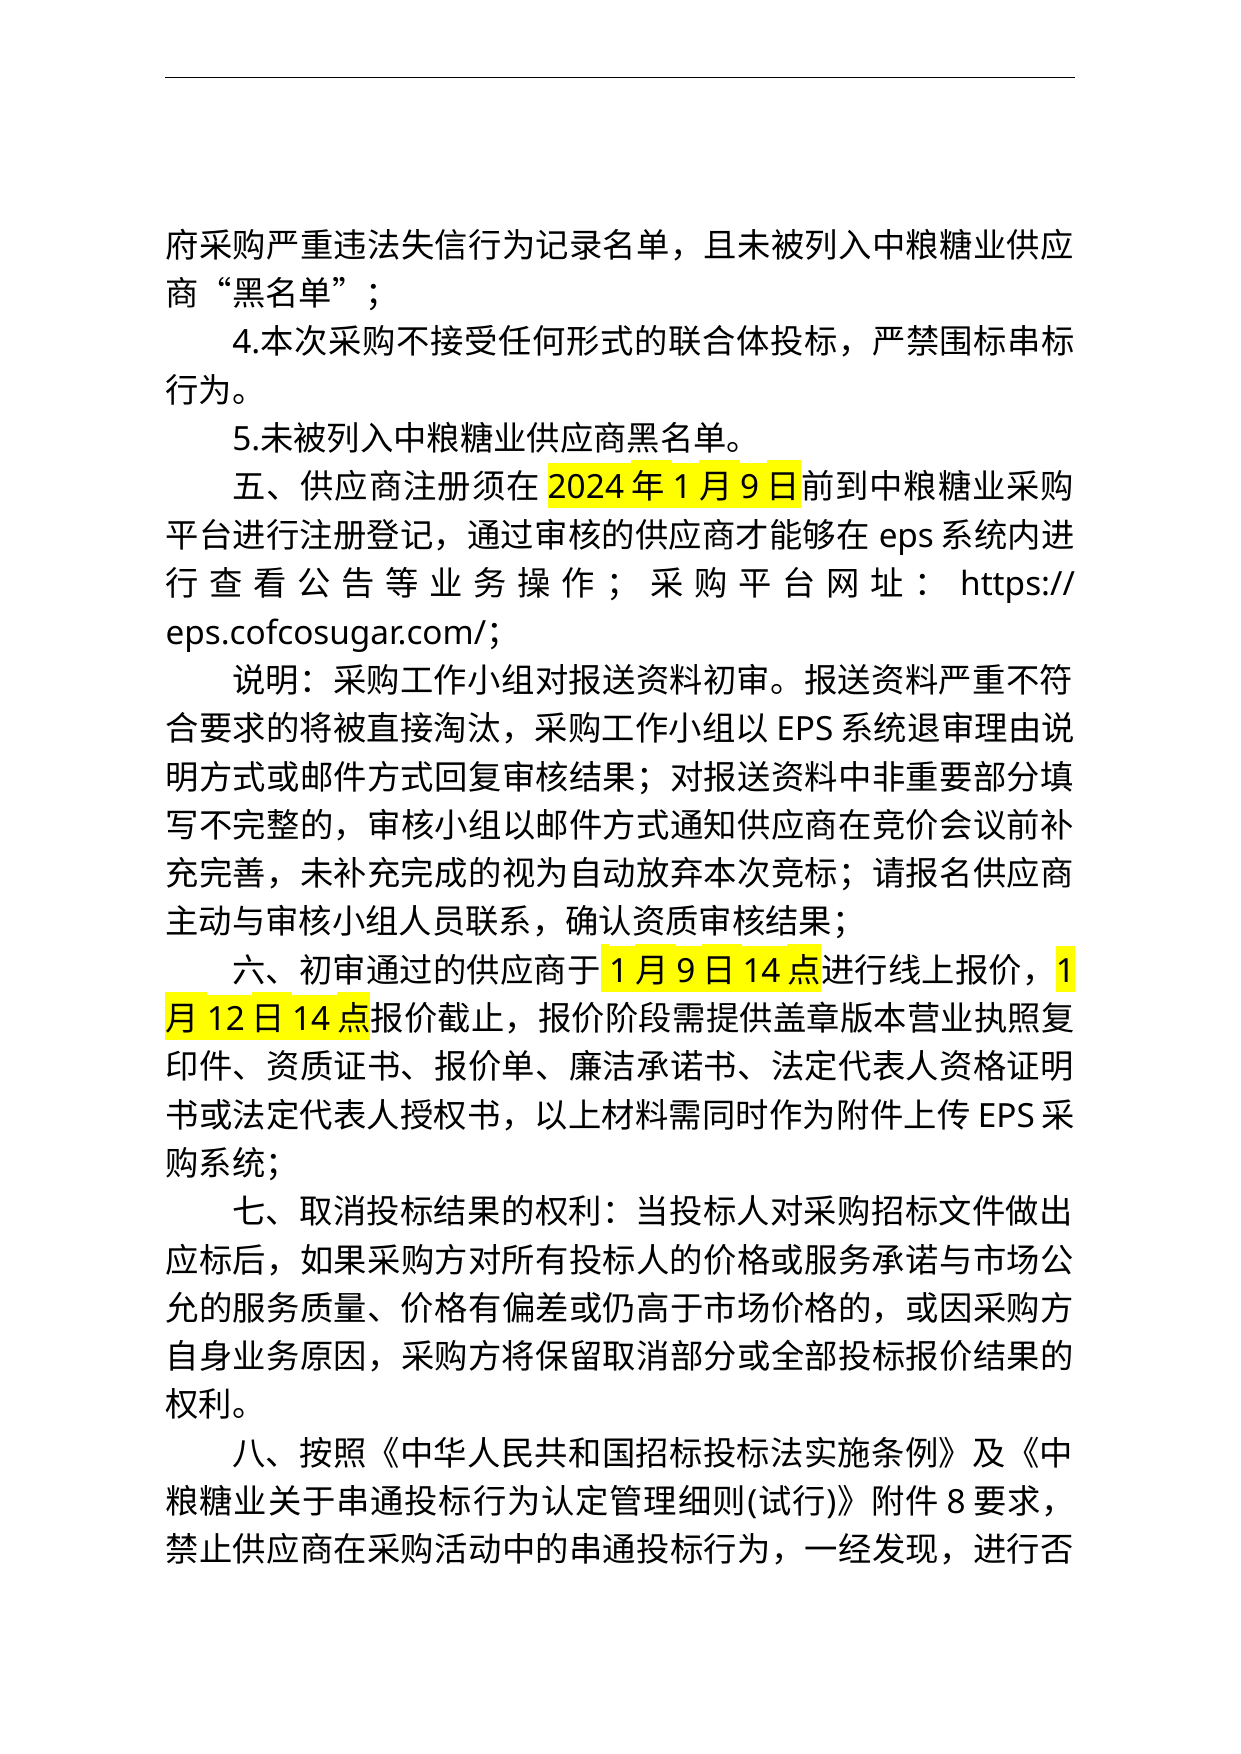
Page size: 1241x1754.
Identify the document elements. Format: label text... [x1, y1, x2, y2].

text 5.未被列入中粮糖业供应商黑名单。 [165, 412, 1075, 460]
text 说明：采购工作小组对报送资料初审。报送资料严重不符合要求的将被直接淘汰，采购工作小组以EPS系统退审理由说明方式或邮件方式回复审核结果；对报送资料中非重要部分填写不完整的，审核小组以邮件方式通知供应商在竞价会议前补充完善，未补充完成的视为自动放弃本次竞标；请报名供应商主动与审核小组人员联系，确认资质审核结果； [165, 654, 1075, 943]
text 七、取消投标结果的权利：当投标人对采购招标文件做出应标后，如果采购方对所有投标人的价格或服务承诺与市场公允的服务质量、价格有偏差或仍高于市场价格的，或因采购方自身业务原因，采购方将保留取消部分或全部投标报价结果的权利。 [165, 1185, 1075, 1426]
text 六、初审通过的供应商于 1月 9日14点进行线上报价，1月 12日14点报价截止，报价阶段需提供盖章版本营业执照复印件、资质证书、报价单、廉洁承诺书、法定代表人资格证明书或法定代表人授权书，以上材料需同时作为附件上传EPS采购系统； [165, 943, 1075, 1185]
text 4.本次采购不接受任何形式的联合体投标，严禁围标串标行为。 [165, 315, 1075, 412]
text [165, 1426, 1075, 1571]
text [165, 218, 1075, 315]
text 五、供应商注册须在2024年1月9日前到中粮糖业采购平台进行注册登记，通过审核的供应商才能够在eps系统内进行查看公告等业务操作；采购平台网址：https://eps.cofcosugar.com/； [165, 460, 1075, 654]
